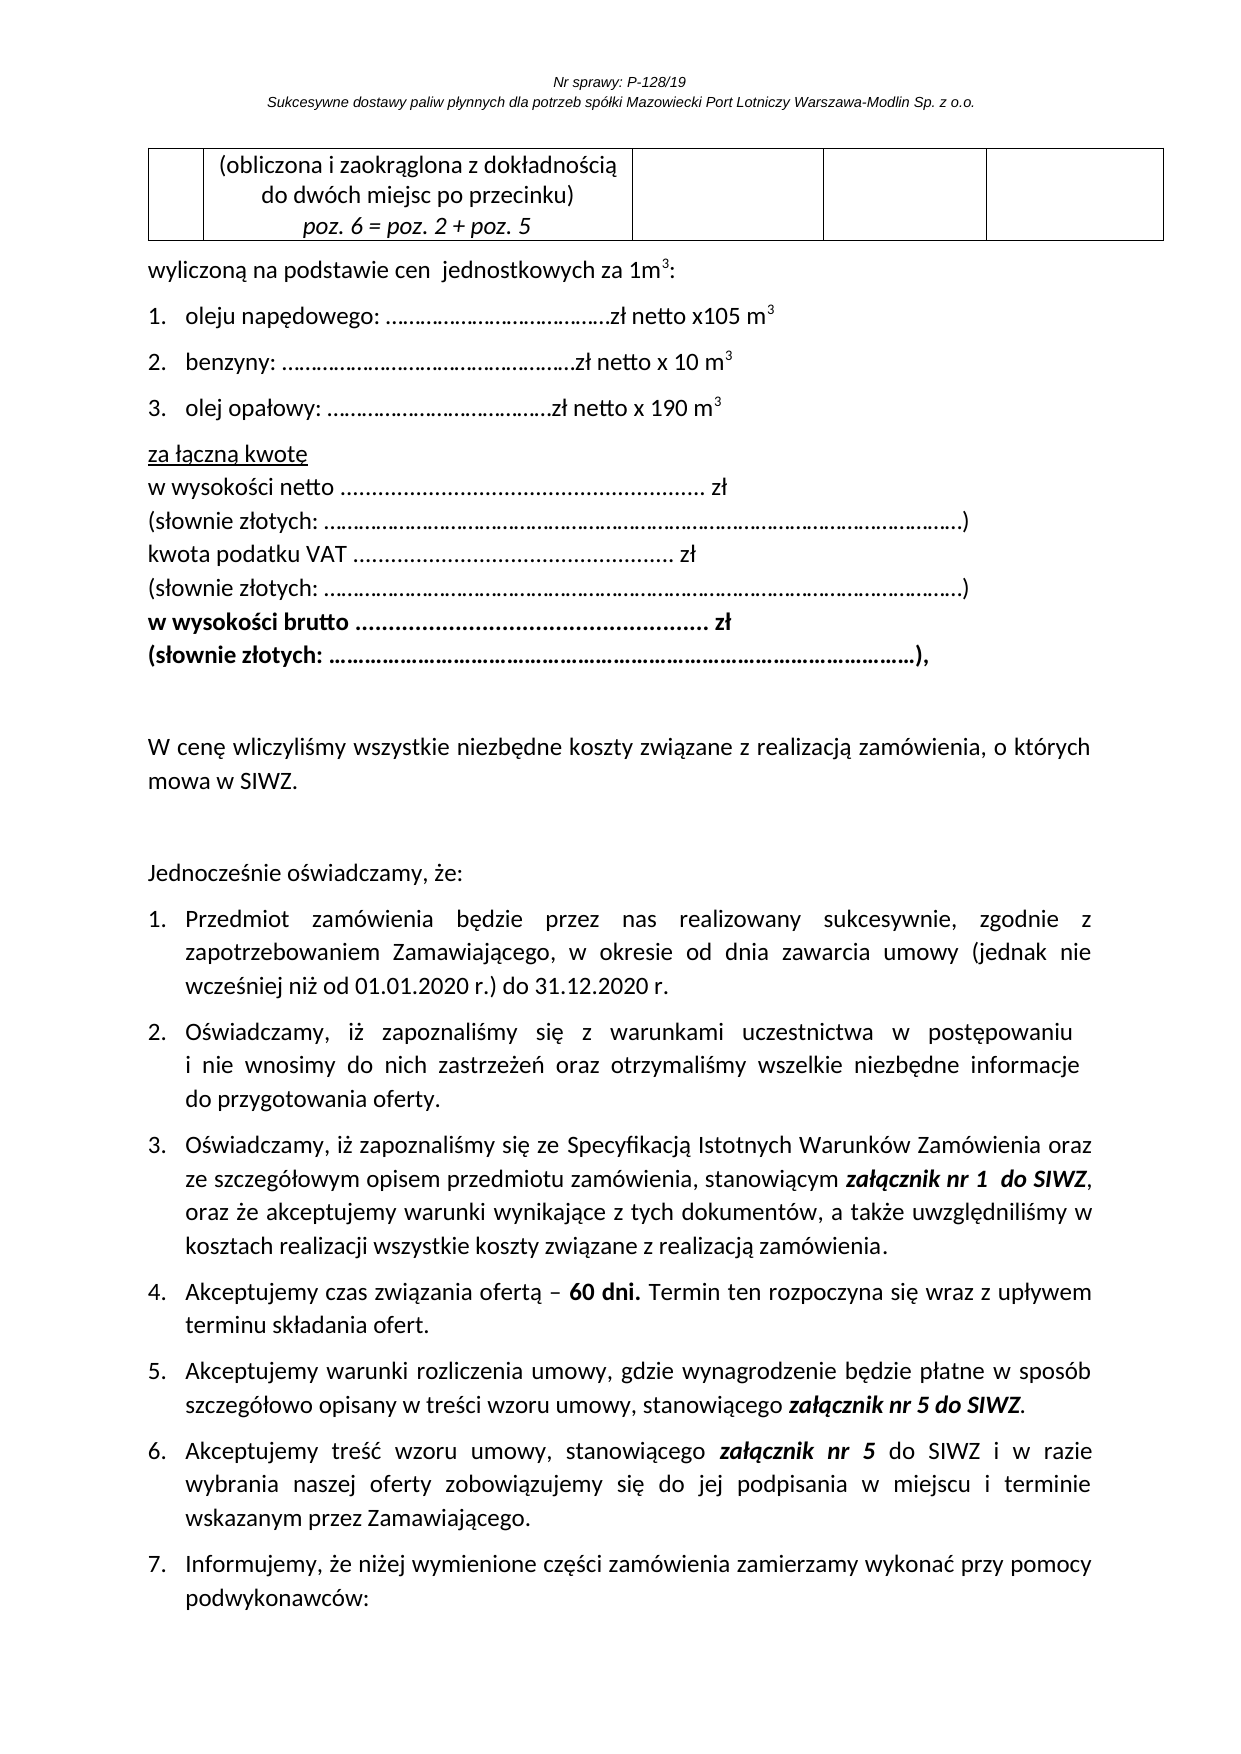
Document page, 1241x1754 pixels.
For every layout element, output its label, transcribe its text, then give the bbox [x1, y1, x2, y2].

list Akceptujemy warunki rozliczenia umowy, gdzie wynagrodzenie będzie płatne w sposób szczegółowo opisany w treści wzoru umowy, stanowiącego załącznik nr 5 do SIWZ. [148, 1356, 1092, 1419]
text wyliczoną na podstawie cen jednostkowych za 1m3: [148, 254, 1092, 284]
list Oświadczamy, iż zapoznaliśmy się z warunkami uczestnictwa w postępowaniu i nie wnosimy do nich zastrzeżeń oraz otrzymaliśmy wszelkie niezbędne informacje do przygotowania oferty. [148, 1016, 1092, 1114]
table_cell [987, 149, 1163, 240]
list Informujemy, że niżej wymienione części zamówienia zamierzamy wykonać przy pomocy podwykonawców: [148, 1548, 1092, 1612]
table_cell [824, 149, 986, 240]
list Akceptujemy czas związania ofertą – 60 dni. Termin ten rozpoczyna się wraz z upływem terminu składania ofert. [148, 1276, 1092, 1340]
text w wysokości netto .......................................................... zł [148, 472, 1092, 502]
list Akceptujemy treść wzoru umowy, stanowiącego załącznik nr 5 do SIWZ i w razie wybrania naszej oferty zobowiązujemy się do jej podpisania w miejscu i terminie wskazanym przez Zamawiającego. [148, 1435, 1092, 1533]
list benzyny: ……………………………………………zł netto x 10 m3 [148, 346, 1092, 376]
text za łączną kwotę [148, 438, 1092, 468]
list Oświadczamy, iż zapoznaliśmy się ze Specyfikacją Istotnych Warunków Zamówienia oraz ze szczegółowym opisem przedmiotu zamówienia, stanowiącym załącznik nr 1 do SIWZ, oraz że akceptujemy warunki wynikające z tych dokumentów, a także uwzględniliśmy w kosztach realizacji wszystkie koszty związane z realizacją zamówienia. [148, 1129, 1092, 1260]
list olej opałowy: …………………………………zł netto x 190 m3 [148, 392, 1092, 422]
text W cenę wliczyliśmy wszystkie niezbędne koszty związane z realizacją zamówienia, o których mowa w SIWZ. [148, 731, 1092, 795]
table_cell 6 [149, 149, 203, 240]
text (słownie złotych: …………………………………………………………………………………………………) [148, 572, 1092, 603]
text (słownie złotych: ………………………………………………………………………………………), [148, 639, 1092, 670]
text Jednocześnie oświadczamy, że: [148, 857, 1092, 887]
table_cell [204, 149, 632, 240]
list Przedmiot zamówienia będzie przez nas realizowany sukcesywnie, zgodnie z zapotrzebowaniem Zamawiającego, w okresie od dnia zawarcia umowy (jednak nie wcześniej niż od 01.01.2020 r.) do 31.12.2020 r. [148, 903, 1092, 1001]
text w wysokości brutto ..................................................... zł [148, 606, 1092, 636]
table_cell [633, 149, 823, 240]
text kwota podatku VAT ................................................... zł [148, 539, 1092, 569]
list oleju napędowego: …………………………………zł netto x105 m3 [148, 300, 1092, 330]
text (słownie złotych: …………………………………………………………………………………………………) [148, 505, 1092, 536]
